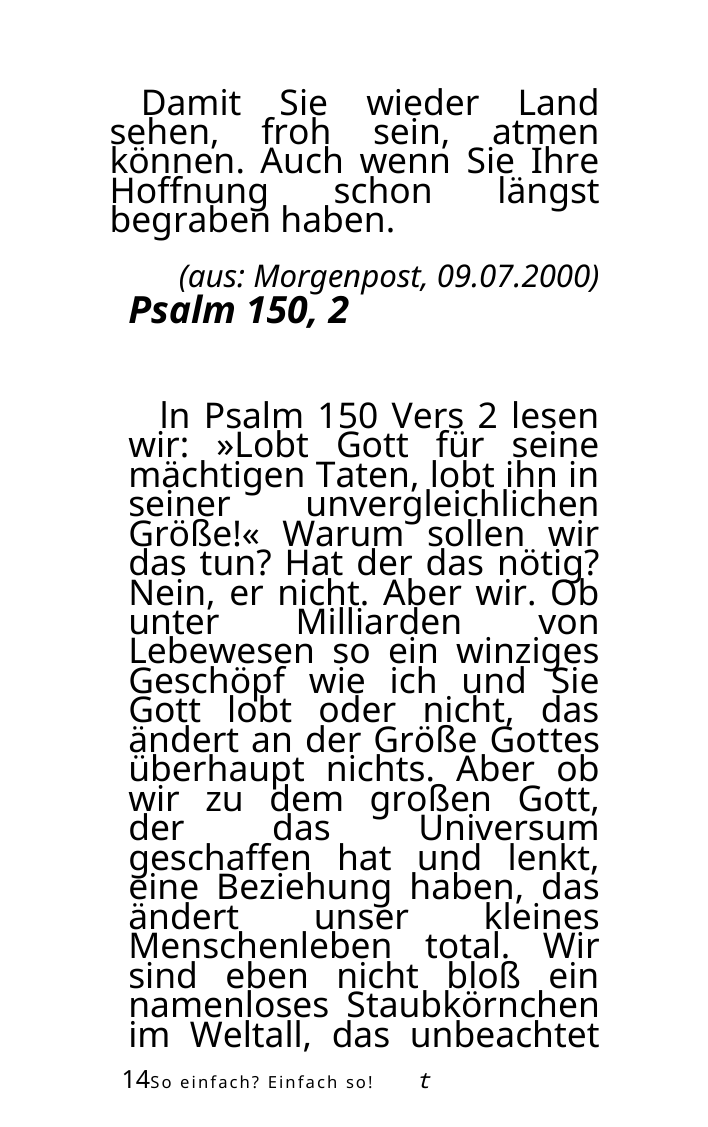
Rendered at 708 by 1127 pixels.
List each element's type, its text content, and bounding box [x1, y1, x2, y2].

text Damit Sie wieder Land sehen, froh sein, atmen können. Auch wenn Sie Ihre Hoffnung schon längst begraben haben. [109, 91, 600, 239]
subtitle Psalm 150, 2 [128, 294, 600, 331]
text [128, 404, 600, 1053]
text (aus: Morgenpost, 09.07.2000) [109, 262, 600, 294]
